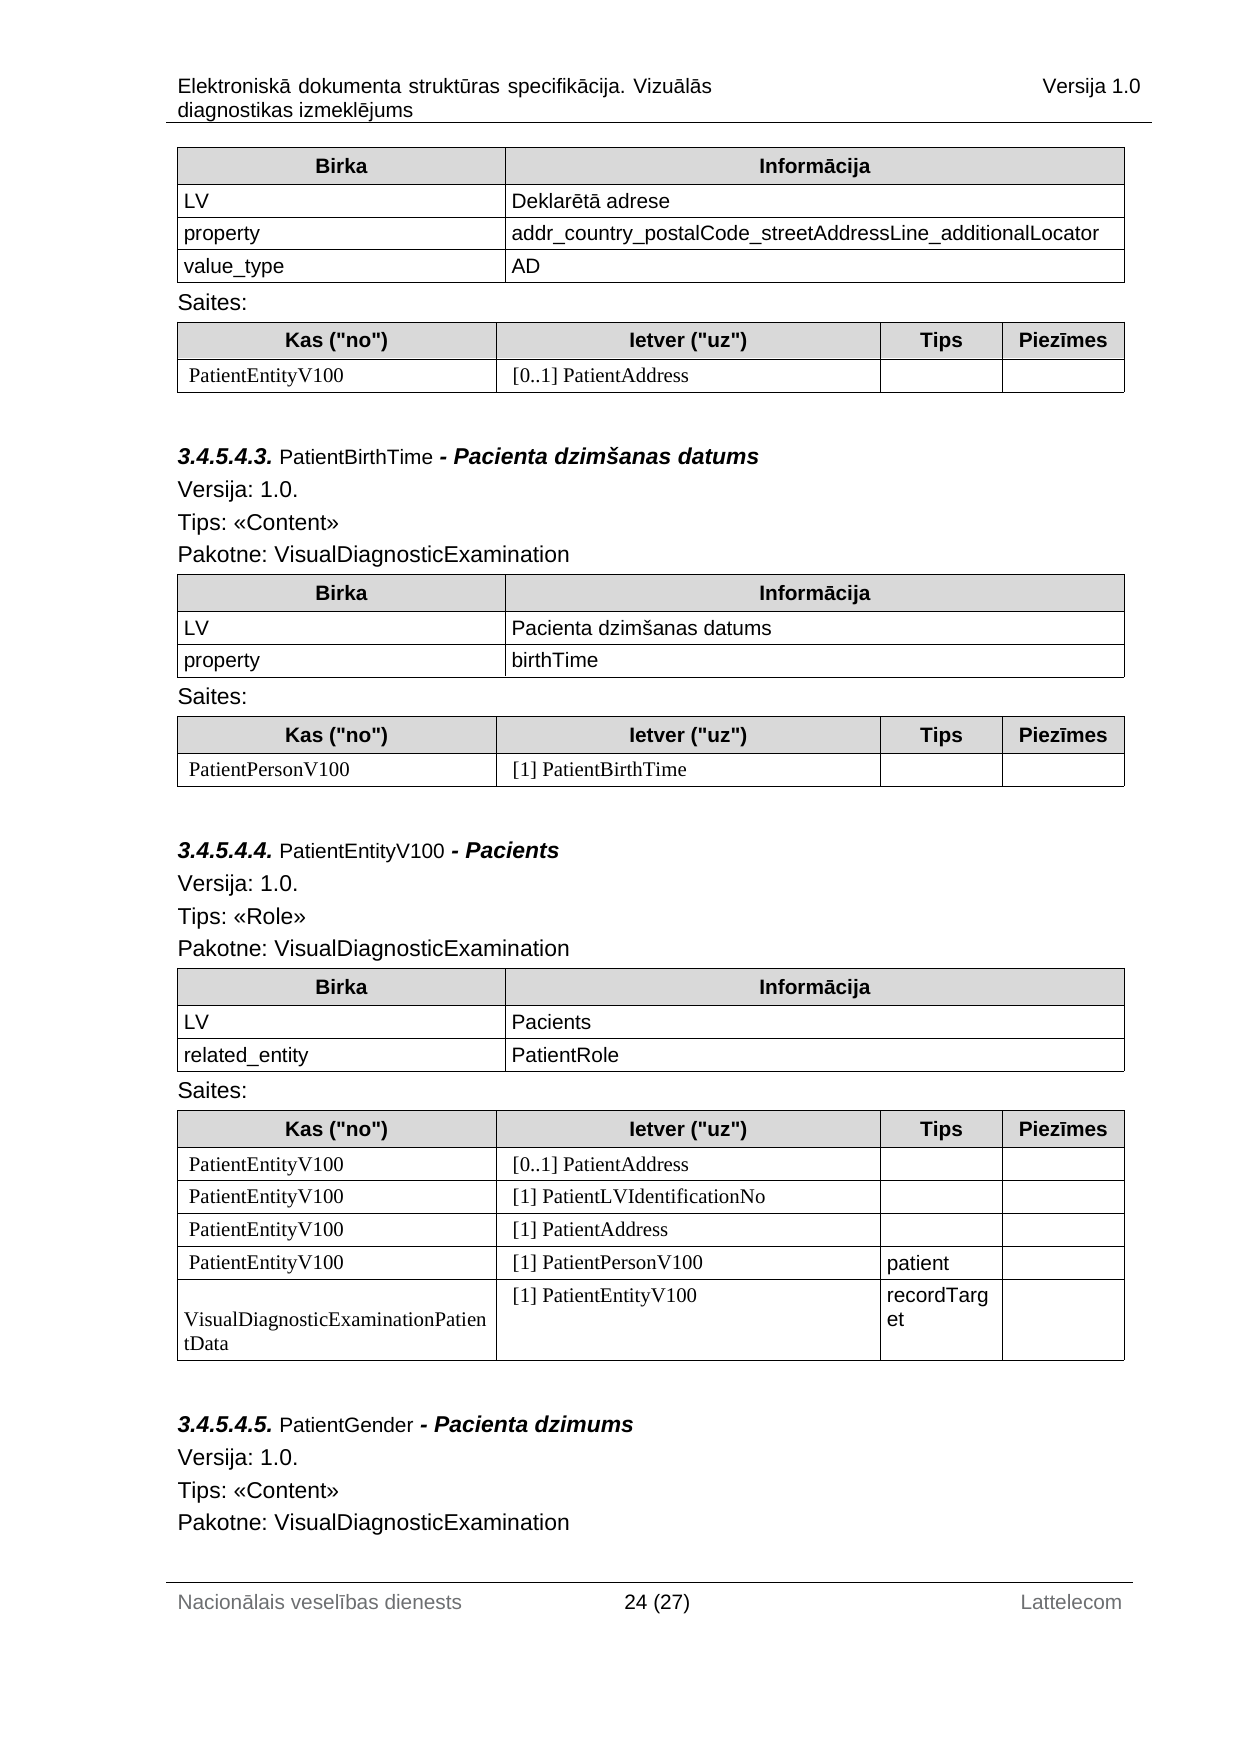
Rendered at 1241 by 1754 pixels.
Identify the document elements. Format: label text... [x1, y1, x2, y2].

table_header Kas ("no") [178, 323, 496, 358]
table_cell VisualDiagnosticExaminationPatientData [178, 1280, 496, 1359]
table_cell [0..1] PatientAddress [497, 1148, 880, 1180]
table_cell Deklarētā adrese [506, 185, 1124, 217]
text Tips: «Content» [177, 1477, 1122, 1503]
subtitle PatientEntityV100 - Pacients [177, 837, 1122, 864]
table_cell [1003, 1247, 1124, 1278]
table_cell property [178, 645, 505, 676]
text Saites: [177, 683, 1122, 709]
table_header Birka [178, 575, 505, 611]
table_cell related_entity [178, 1039, 505, 1071]
table_header Piezīmes [1003, 717, 1124, 753]
text Versija: 1.0. [177, 870, 1122, 896]
table_cell [881, 754, 1002, 786]
table_cell recordTarget [881, 1280, 1002, 1359]
table_cell PatientEntityV100 [178, 1181, 496, 1213]
table_cell PatientPersonV100 [178, 754, 496, 786]
text Pakotne: VisualDiagnosticExamination [177, 935, 1122, 962]
table_header Tips [881, 717, 1002, 753]
table_cell value_type [178, 250, 505, 282]
subtitle PatientBirthTime - Pacienta dzimšanas datums [177, 443, 1122, 470]
table_cell [1003, 754, 1124, 786]
table_cell [1003, 360, 1124, 391]
table_cell PatientRole [506, 1039, 1124, 1071]
table_cell patient [881, 1247, 1002, 1278]
table_cell [1003, 1280, 1124, 1359]
table_header Kas ("no") [178, 1111, 496, 1147]
text Saites: [177, 289, 1122, 315]
table_header Ietver ("uz") [497, 323, 880, 358]
table_cell LV [178, 1006, 505, 1038]
subtitle PatientGender - Pacienta dzimums [177, 1411, 1122, 1438]
table_cell PatientEntityV100 [178, 1247, 496, 1278]
table_cell Pacients [506, 1006, 1124, 1038]
table_cell [881, 1148, 1002, 1180]
text Tips: «Role» [177, 903, 1122, 929]
text Versija: 1.0. [177, 1444, 1122, 1470]
table_cell PatientEntityV100 [178, 1148, 496, 1180]
table_header Informācija [506, 575, 1124, 611]
text Pakotne: VisualDiagnosticExamination [177, 1509, 1122, 1536]
table_header Piezīmes [1003, 1111, 1124, 1147]
table_cell [881, 360, 1002, 391]
table_header Birka [178, 148, 505, 184]
table_cell [0..1] PatientAddress [497, 360, 880, 391]
table_cell property [178, 218, 505, 249]
table_cell LV [178, 612, 505, 643]
table_cell [1] PatientEntityV100 [497, 1280, 880, 1359]
table_cell AD [506, 250, 1124, 282]
table_header Tips [881, 323, 1002, 358]
table_cell [1] PatientAddress [497, 1214, 880, 1246]
table_cell [1003, 1148, 1124, 1180]
table_cell [1] PatientBirthTime [497, 754, 880, 786]
table_cell [1003, 1181, 1124, 1213]
table_header Piezīmes [1003, 323, 1124, 358]
table_cell [881, 1181, 1002, 1213]
text Saites: [177, 1077, 1122, 1104]
table_header Informācija [506, 148, 1124, 184]
table_cell birthTime [506, 645, 1124, 676]
table_header Informācija [506, 969, 1124, 1005]
table_cell [881, 1214, 1002, 1246]
table_header Ietver ("uz") [497, 717, 880, 753]
table_cell [1] PatientLVIdentificationNo [497, 1181, 880, 1213]
table_cell Pacienta dzimšanas datums [506, 612, 1124, 643]
table_cell PatientEntityV100 [178, 1214, 496, 1246]
table_cell LV [178, 185, 505, 217]
table_header Ietver ("uz") [497, 1111, 880, 1147]
table_cell [1003, 1214, 1124, 1246]
text Tips: «Content» [177, 508, 1122, 535]
text Pakotne: VisualDiagnosticExamination [177, 541, 1122, 567]
table_cell PatientEntityV100 [178, 360, 496, 391]
text Versija: 1.0. [177, 476, 1122, 502]
table_header Kas ("no") [178, 717, 496, 753]
table_header Tips [881, 1111, 1002, 1147]
table_cell addr_country_postalCode_streetAddressLine_additionalLocator [506, 218, 1124, 249]
table_header Birka [178, 969, 505, 1005]
table_cell [1] PatientPersonV100 [497, 1247, 880, 1278]
